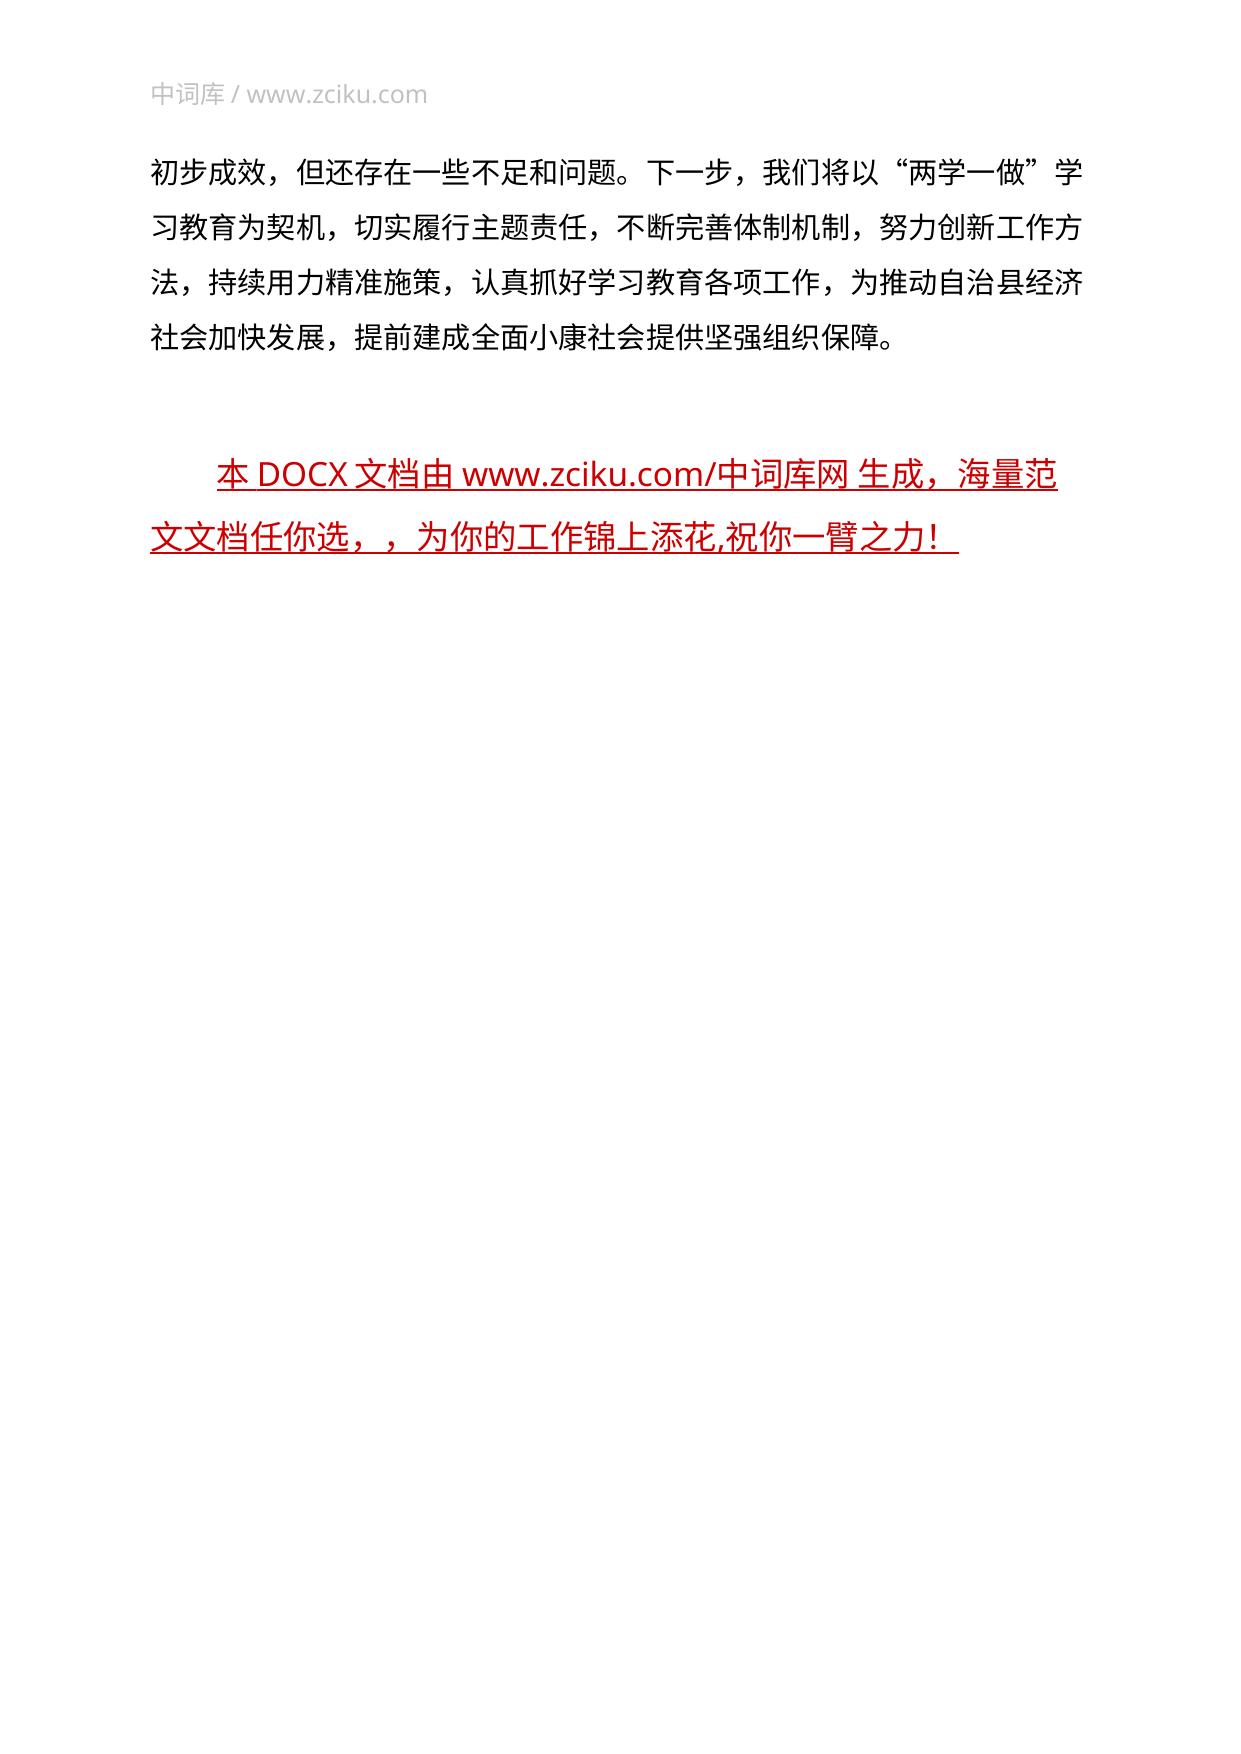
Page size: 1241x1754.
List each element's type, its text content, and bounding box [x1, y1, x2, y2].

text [150, 150, 1090, 357]
text 本DOCX文档由 www.zciku.com/中词库网 生成，海量范文文档任你选，，为你的工作锦上添花,祝你一臂之力！ [150, 448, 1090, 559]
